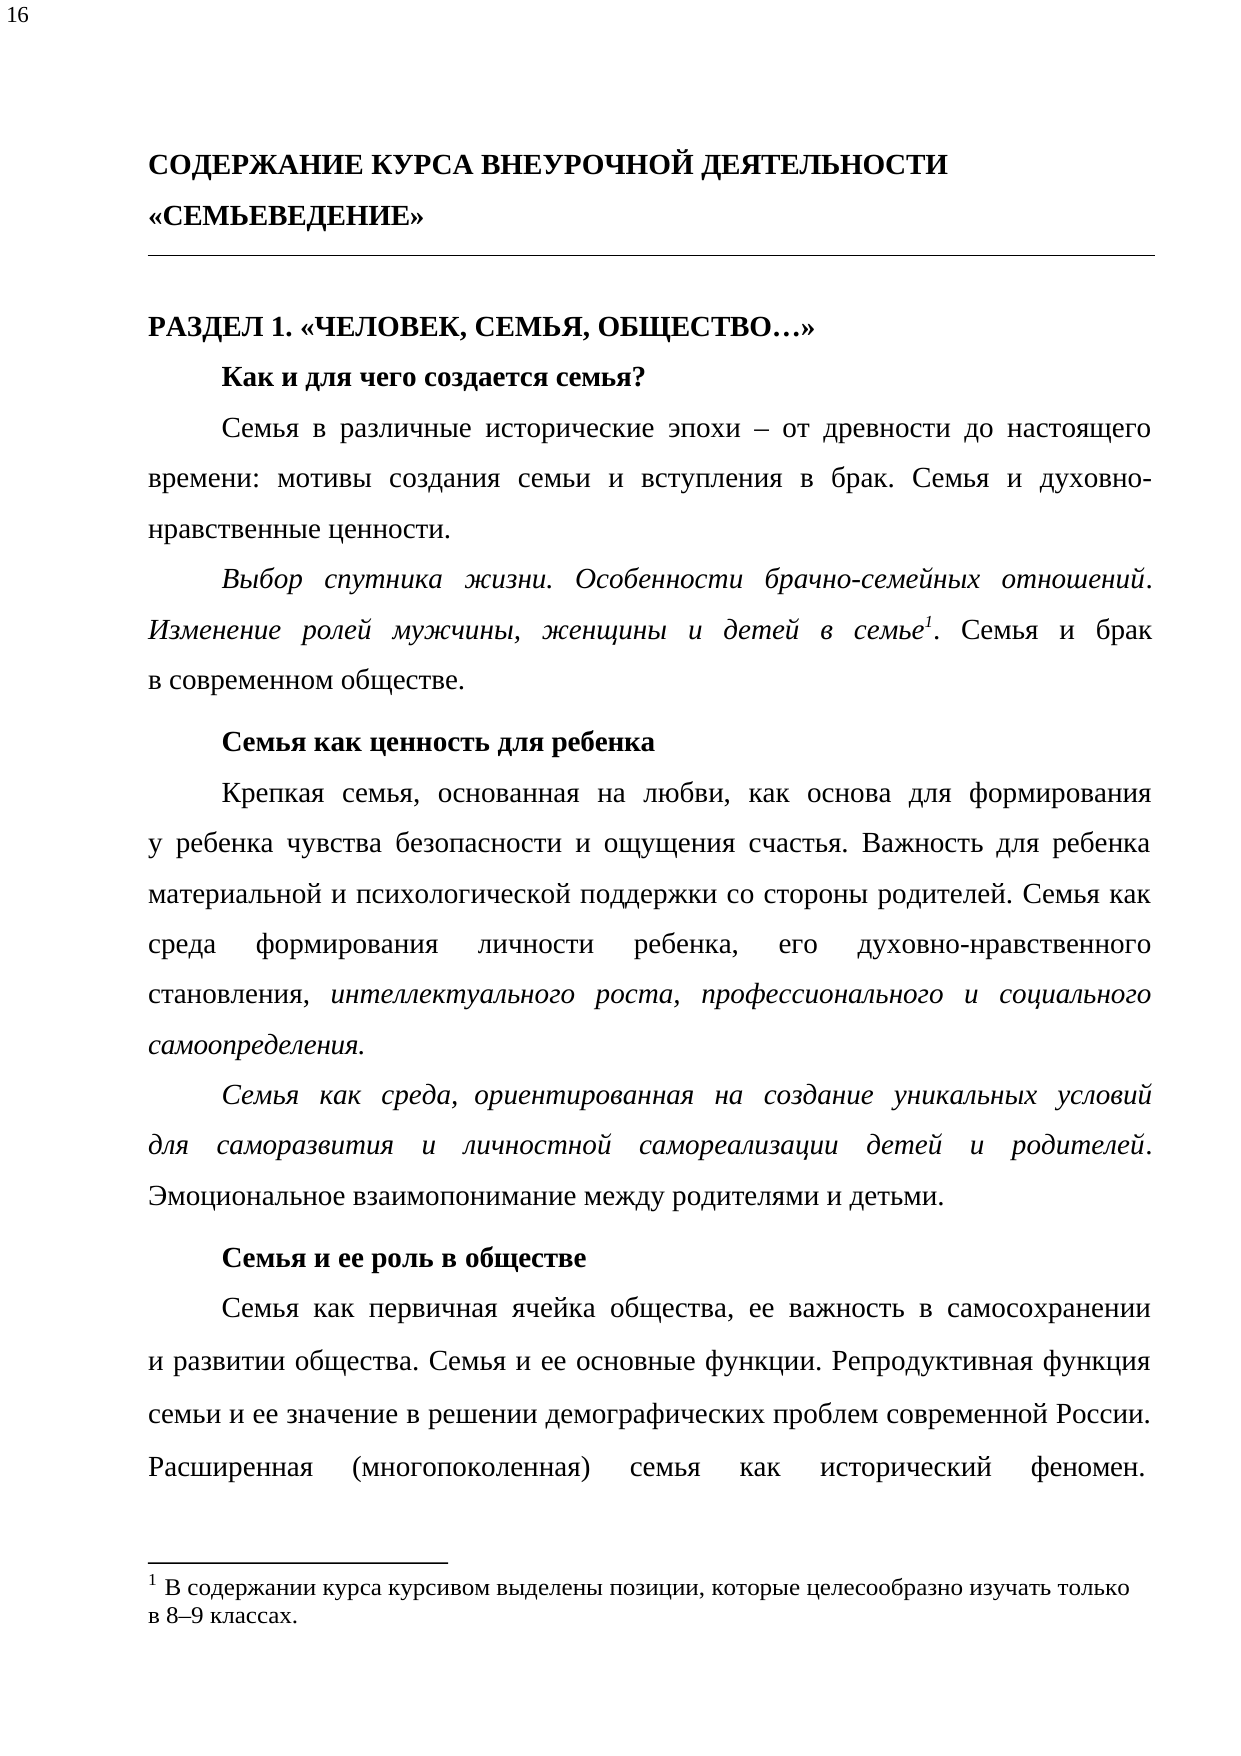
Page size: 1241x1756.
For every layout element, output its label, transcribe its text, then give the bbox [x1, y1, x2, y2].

subtitle Семья и ее роль в обществе [221, 1240, 1167, 1273]
text 1 В содержании курса курсивом выделены позиции, которые целесообразно изучать только в 8–9 классах. [148, 1570, 1144, 1629]
subtitle «СЕМЬЕВЕДЕНИЕ» [148, 198, 1167, 231]
text Семья в различные исторические эпохи – от древности до настоящего времени: мотивы создания семьи и вступления в брак. Семья и духовно- нравственные ценности. [148, 410, 1153, 544]
text Выбор спутника жизни. Особенности брачно-семейных отношений. Изменение ролей мужчины, женщины и детей в семье1. Семья и брак в современном обществе. [148, 562, 1152, 696]
text Семья как первичная ячейка общества, ее важность в самосохранении и развитии общества. Семья и ее основные функции. Репродуктивная функция семьи и ее значение в решении демографических проблем современной России. Расширенная (многопоколенная) семья как исторический феномен. [148, 1290, 1151, 1482]
text СОДЕРЖАНИЕ КУРСА ВНЕУРОЧНОЙ ДЕЯТЕЛЬНОСТИ [148, 147, 1167, 181]
subtitle Семья как ценность для ребенка [221, 724, 1167, 758]
text Крепкая семья, основанная на любви, как основа для формирования у ребенка чувства безопасности и ощущения счастья. Важность для ребенка материальной и психологической поддержки со стороны родителей. Семья как среда формирования личности ребенка, его духовно-нравственного становления, интеллектуального роста, профессионального и социального самоопределения. [148, 775, 1152, 1060]
text Семья как среда, ориентированная на создание уникальных условий для саморазвития и личностной самореализации детей и родителей. Эмоциональное взаимопонимание между родителями и детьми. [148, 1077, 1152, 1211]
subtitle Как и для чего создается семья? [221, 359, 1167, 393]
text РАЗДЕЛ 1. «ЧЕЛОВЕК, СЕМЬЯ, ОБЩЕСТВО…» [148, 309, 1167, 343]
